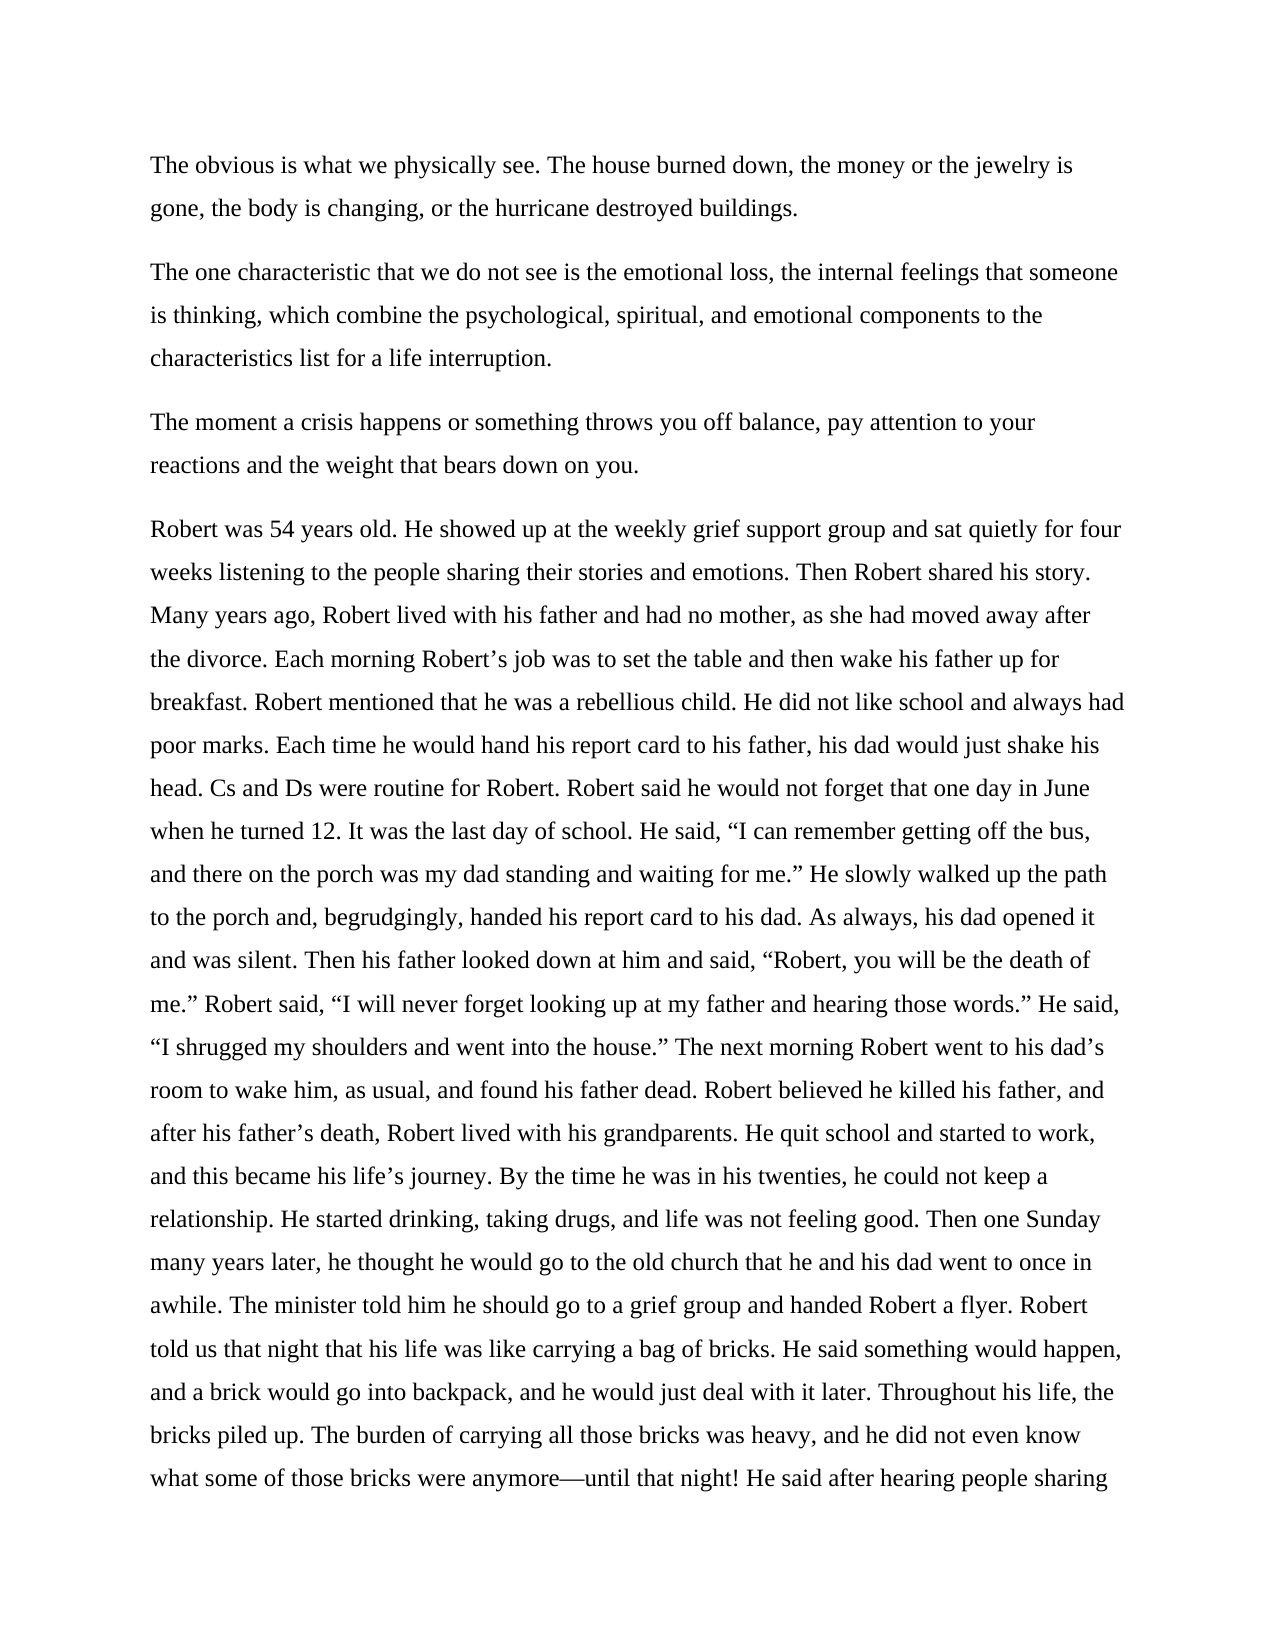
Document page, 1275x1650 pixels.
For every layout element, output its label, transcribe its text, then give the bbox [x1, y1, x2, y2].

text The moment a crisis happens or something throws you off balance, pay attention to your reactions and the weight that bears down on you. [150, 407, 1125, 479]
text The obvious is what we physically see. The house burned down, the money or the jewelry is gone, the body is changing, or the hurricane destroyed buildings. [150, 150, 1125, 222]
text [150, 514, 1125, 1492]
text The one characteristic that we do not see is the emotional loss, the internal feelings that someone is thinking, which combine the psychological, spiritual, and emotional components to the characteristics list for a life interruption. [150, 257, 1125, 372]
